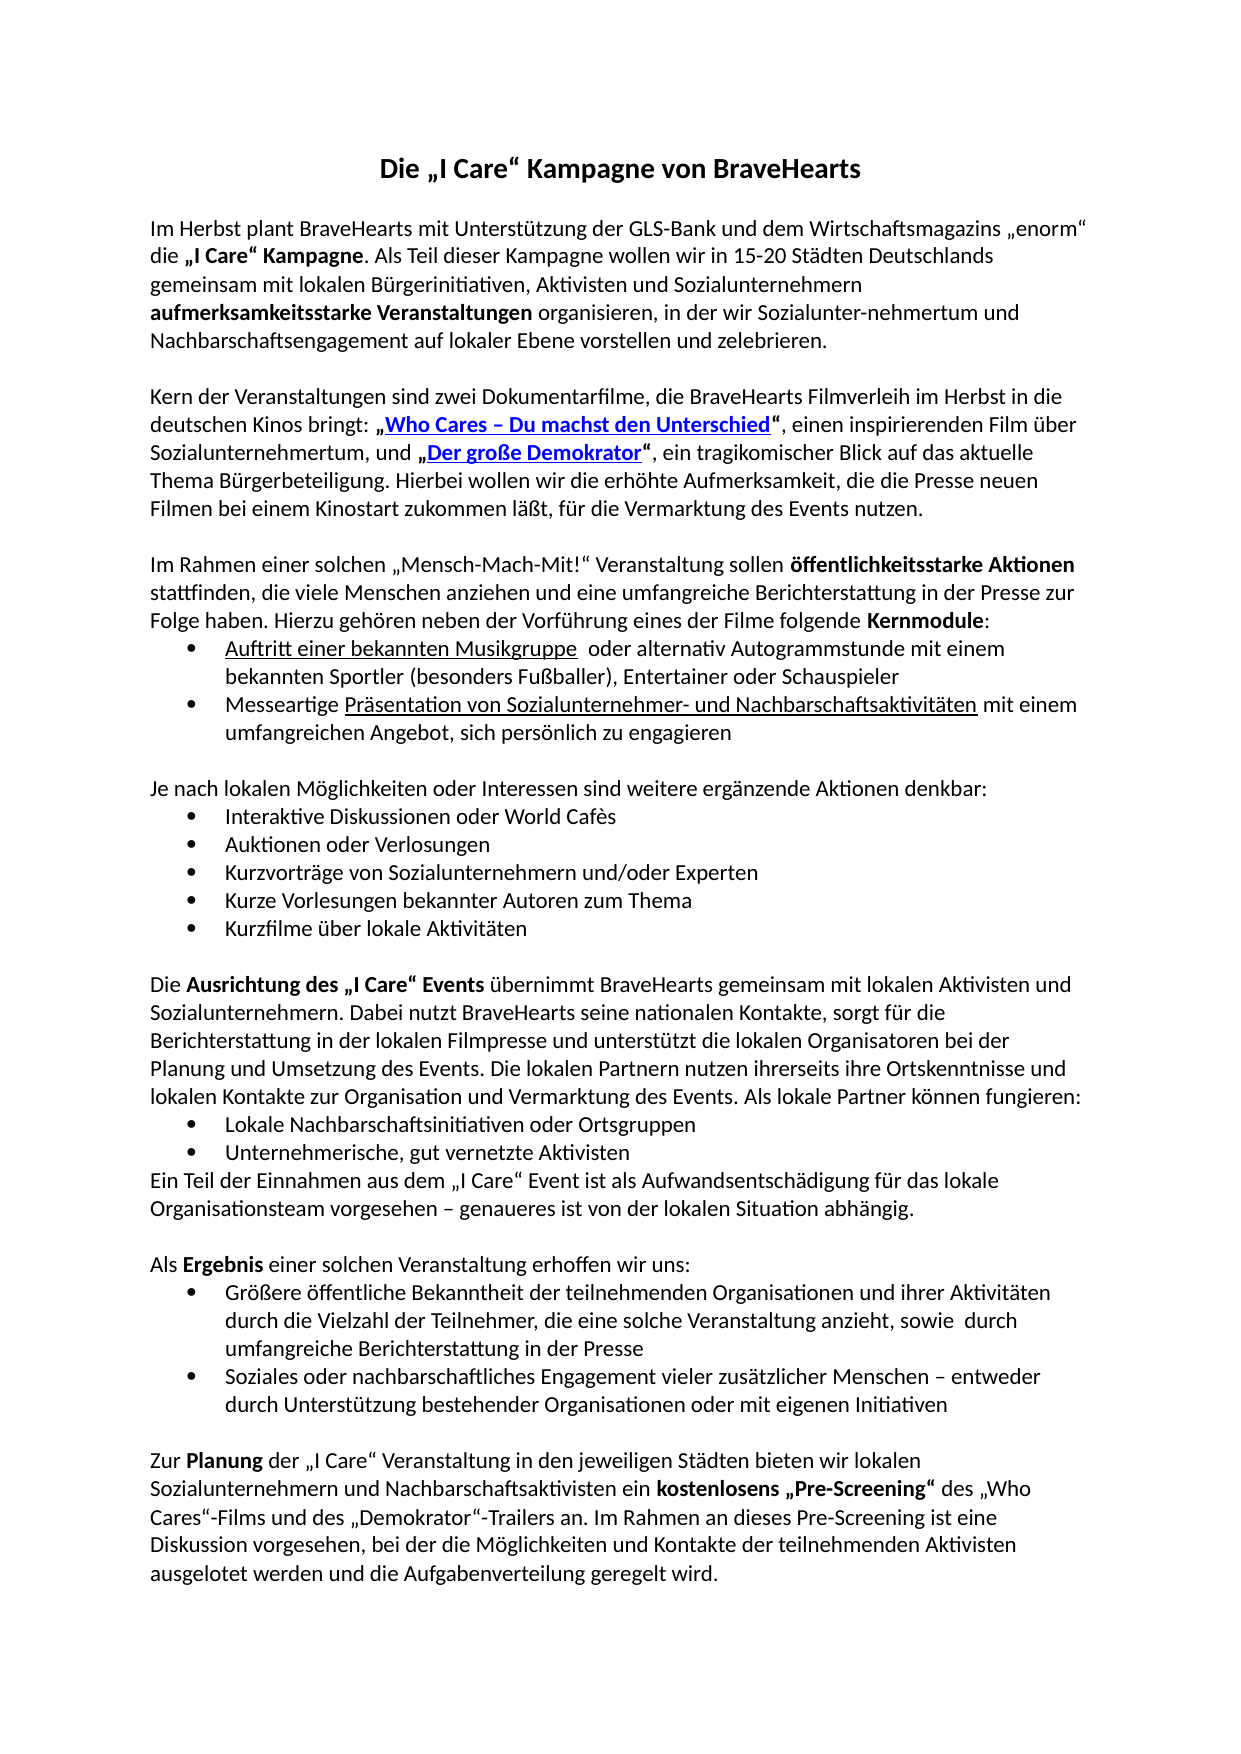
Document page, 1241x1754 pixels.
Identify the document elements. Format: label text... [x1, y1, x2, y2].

text Kern der Veranstaltungen sind zwei Dokumentarfilme, die BraveHearts Filmverleih im Herbst in die deutschen Kinos bringt: „Who Cares – Du machst den Unterschied“, einen inspirierenden Film über Sozialunternehmertum, und „Der große Demokrator“, ein tragikomischer Blick auf das aktuelle Thema Bürgerbeteiligung. Hierbei wollen wir die erhöhte Aufmerksamkeit, die die Presse neuen Filmen bei einem Kinostart zukommen läßt, für die Vermarktung des Events nutzen. [150, 382, 1090, 522]
list Auftritt einer bekannten Musikgruppe oder alternativ Autogrammstunde mit einem bekannten Sportler (besonders Fußballer), Entertainer oder Schauspieler [187, 634, 1090, 690]
text Je nach lokalen Möglichkeiten oder Interessen sind weitere ergänzende Aktionen denkbar: [150, 774, 1090, 802]
list Interaktive Diskussionen oder World Cafès [187, 802, 1090, 830]
list Kurzfilme über lokale Aktivitäten [187, 914, 1090, 942]
list Größere öffentliche Bekanntheit der teilnehmenden Organisationen und ihrer Aktivitäten durch die Vielzahl der Teilnehmer, die eine solche Veranstaltung anzieht, sowie durch umfangreiche Berichterstattung in der Presse [187, 1278, 1090, 1362]
list Unternehmerische, gut vernetzte Aktivisten [187, 1138, 1090, 1166]
text Im Herbst plant BraveHearts mit Unterstützung der GLS-Bank und dem Wirtschaftsmagazins „enorm“ die „I Care“ Kampagne. Als Teil dieser Kampagne wollen wir in 15-20 Städten Deutschlands gemeinsam mit lokalen Bürgerinitiativen, Aktivisten und Sozialunternehmern aufmerksamkeitsstarke Veranstaltungen organisieren, in der wir Sozialunter-nehmertum und Nachbarschaftsengagement auf lokaler Ebene vorstellen und zelebrieren. [150, 214, 1090, 354]
list Kurze Vorlesungen bekannter Autoren zum Thema [187, 886, 1090, 914]
text Als Ergebnis einer solchen Veranstaltung erhoffen wir uns: [150, 1250, 1090, 1278]
text Die Ausrichtung des „I Care“ Events übernimmt BraveHearts gemeinsam mit lokalen Aktivisten und Sozialunternehmern. Dabei nutzt BraveHearts seine nationalen Kontakte, sorgt für die Berichterstattung in der lokalen Filmpresse und unterstützt die lokalen Organisatoren bei der Planung und Umsetzung des Events. Die lokalen Partnern nutzen ihrerseits ihre Ortskenntnisse und lokalen Kontakte zur Organisation und Vermarktung des Events. Als lokale Partner können fungieren: [150, 970, 1090, 1110]
text Im Rahmen einer solchen „Mensch-Mach-Mit!“ Veranstaltung sollen öffentlichkeitsstarke Aktionen stattfinden, die viele Menschen anziehen und eine umfangreiche Berichterstattung in der Presse zur Folge haben. Hierzu gehören neben der Vorführung eines der Filme folgende Kernmodule: [150, 550, 1090, 634]
text Ein Teil der Einnahmen aus dem „I Care“ Event ist als Aufwandsentschädigung für das lokale Organisationsteam vorgesehen – genaueres ist von der lokalen Situation abhängig. [150, 1166, 1090, 1222]
list Soziales oder nachbarschaftliches Engagement vieler zusätzlicher Menschen – entweder durch Unterstützung bestehender Organisationen oder mit eigenen Initiativen [187, 1362, 1090, 1418]
list Kurzvorträge von Sozialunternehmern und/oder Experten [187, 858, 1090, 886]
list Lokale Nachbarschaftsinitiativen oder Ortsgruppen [187, 1110, 1090, 1138]
list Messeartige Präsentation von Sozialunternehmer- und Nachbarschaftsaktivitäten mit einem umfangreichen Angebot, sich persönlich zu engagieren [187, 690, 1090, 746]
text Die „I Care“ Kampagne von BraveHearts [150, 150, 1090, 186]
text Zur Planung der „I Care“ Veranstaltung in den jeweiligen Städten bieten wir lokalen Sozialunternehmern und Nachbarschaftsaktivisten ein kostenlosens „Pre-Screening“ des „Who Cares“-Films und des „Demokrator“-Trailers an. Im Rahmen an dieses Pre-Screening ist eine Diskussion vorgesehen, bei der die Möglichkeiten und Kontakte der teilnehmenden Aktivisten ausgelotet werden und die Aufgabenverteilung geregelt wird. [150, 1447, 1090, 1587]
list Auktionen oder Verlosungen [187, 830, 1090, 858]
